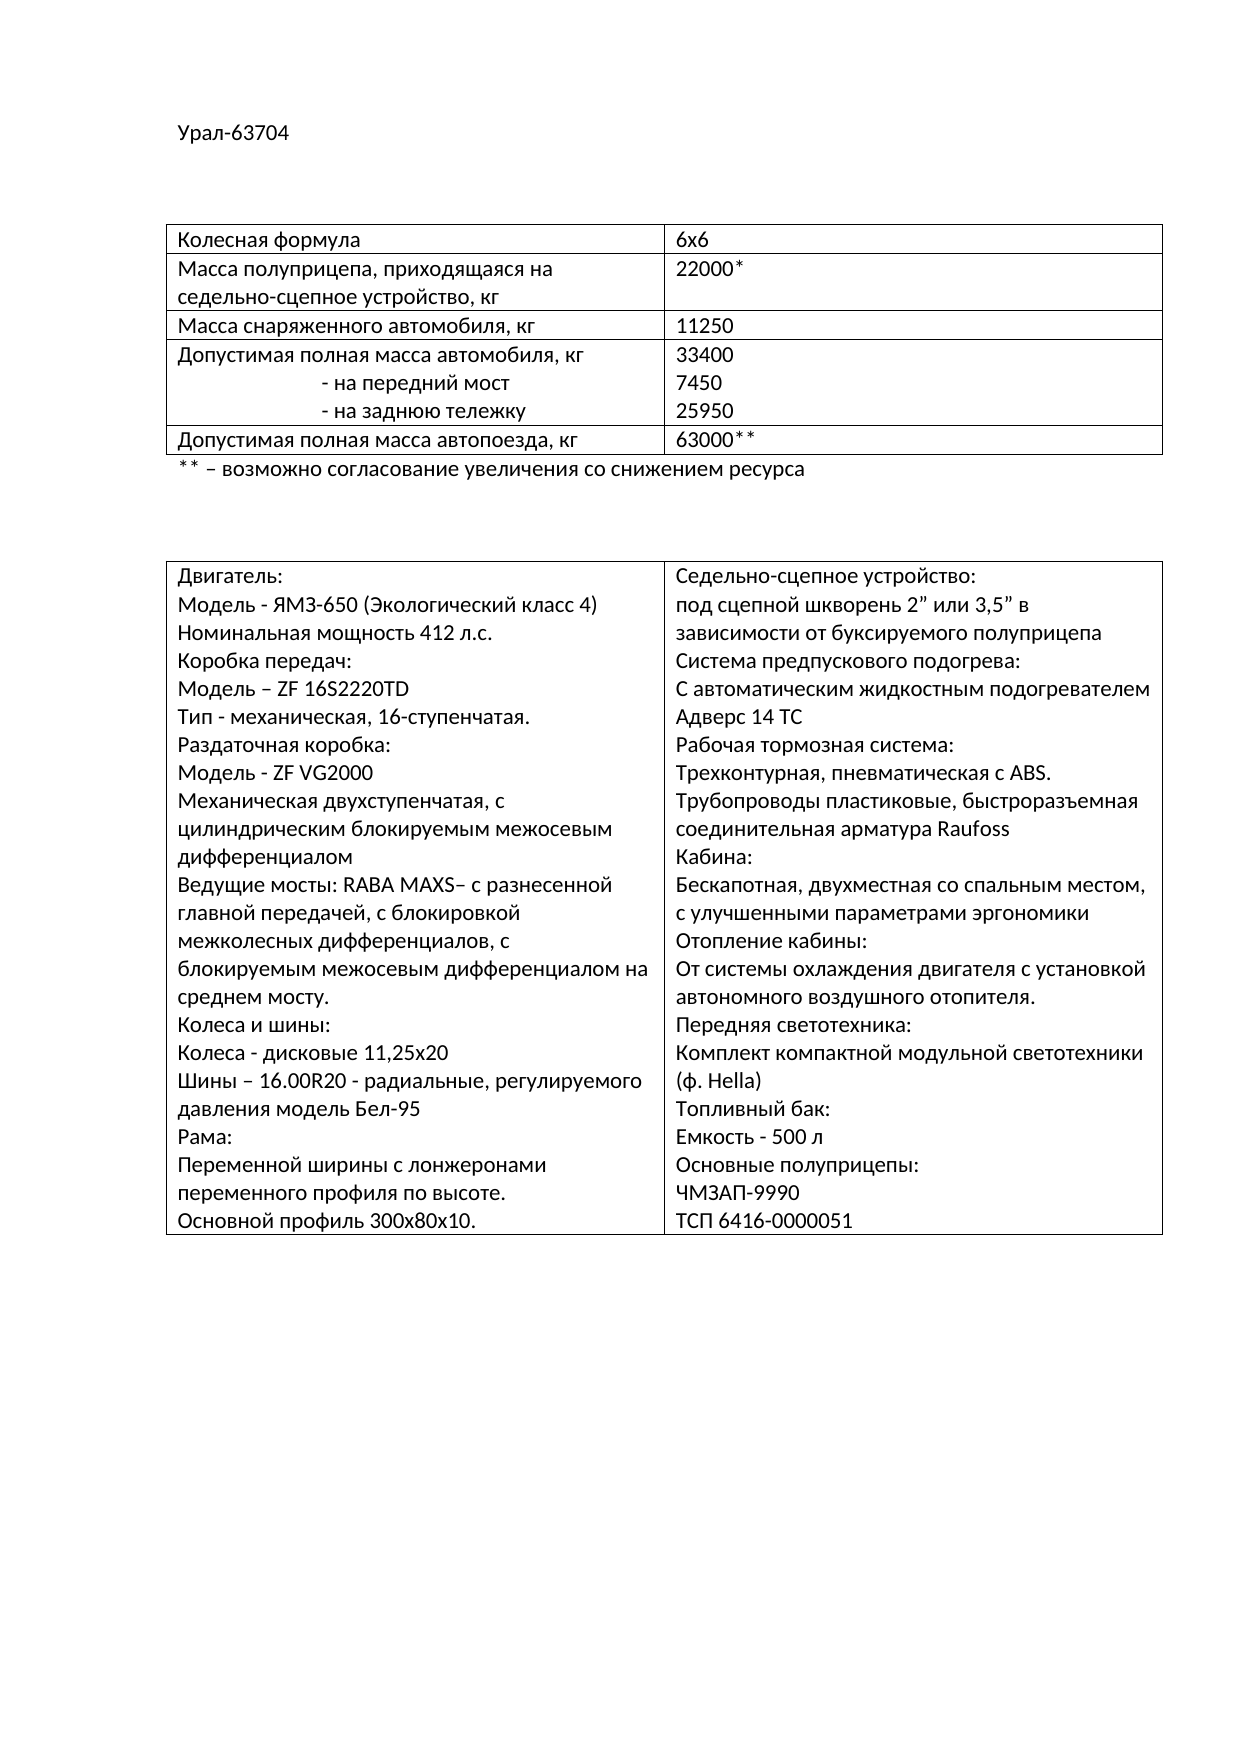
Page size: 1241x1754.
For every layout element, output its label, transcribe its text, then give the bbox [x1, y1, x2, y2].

table_cell Масса полуприцепа, приходящаяся на седельно-сцепное устройство, кг [167, 254, 664, 310]
text Урал-63704 [177, 118, 1152, 146]
table_cell 63000** [665, 426, 1162, 453]
table_header Седельно-сцепное устройство: под сцепной шкворень 2” или 3,5” в зависимости от буксируемого полуприцепа Система предпускового подогрева: С автоматическим жидкостным подогревателем Адверс 14 ТС Рабочая тормозная система: Трехконтурная, пневматическая с ABS. Трубопроводы пластиковые, быстроразъемная соединительная арматура Raufoss Кабина: Бескапотная, двухместная со спальным местом, с улучшенными параметрами эргономики Отопление кабины: От системы охлаждения двигателя с установкой автономного воздушного отопителя. Передняя светотехника: Комплект компактной модульной светотехники (ф. Hella) Топливный бак: Емкость - 500 л Основные полуприцепы: ЧМЗАП-9990 ТСП 6416-0000051 [665, 562, 1162, 1234]
table_cell 33400 7450 25950 [665, 340, 1162, 424]
table_header Двигатель: Модель - ЯМЗ-650 (Экологический класс 4) Номинальная мощность 412 л.с. Коробка передач: Модель – ZF 16S2220TD Тип - механическая, 16-ступенчатая. Раздаточная коробка: Модель - ZF VG2000 Механическая двухступенчатая, с цилиндрическим блокируемым межосевым дифференциалом Ведущие мосты: RABA MAXS– с разнесенной главной передачей, с блокировкой межколесных дифференциалов, с блокируемым межосевым дифференциалом на среднем мосту. Колеса и шины: Колеса - дисковые 11,25х20 Шины – 16.00R20 - радиальные, регулируемого давления модель Бел-95 Рама: Переменной ширины с лонжеронами переменного профиля по высоте. Основной профиль 300х80х10. [167, 562, 664, 1234]
table_header 6х6 [665, 225, 1162, 253]
table_cell Допустимая полная масса автомобиля, кг - на передний мост - на заднюю тележку [167, 340, 664, 424]
table_cell Масса снаряженного автомобиля, кг [167, 311, 664, 339]
table_header Колесная формула [167, 225, 664, 253]
text ** – возможно согласование увеличения со снижением ресурса [177, 455, 1152, 483]
table_cell Допустимая полная масса автопоезда, кг [167, 426, 664, 453]
table_cell 11250 [665, 311, 1162, 339]
table_cell 22000* [665, 254, 1162, 310]
